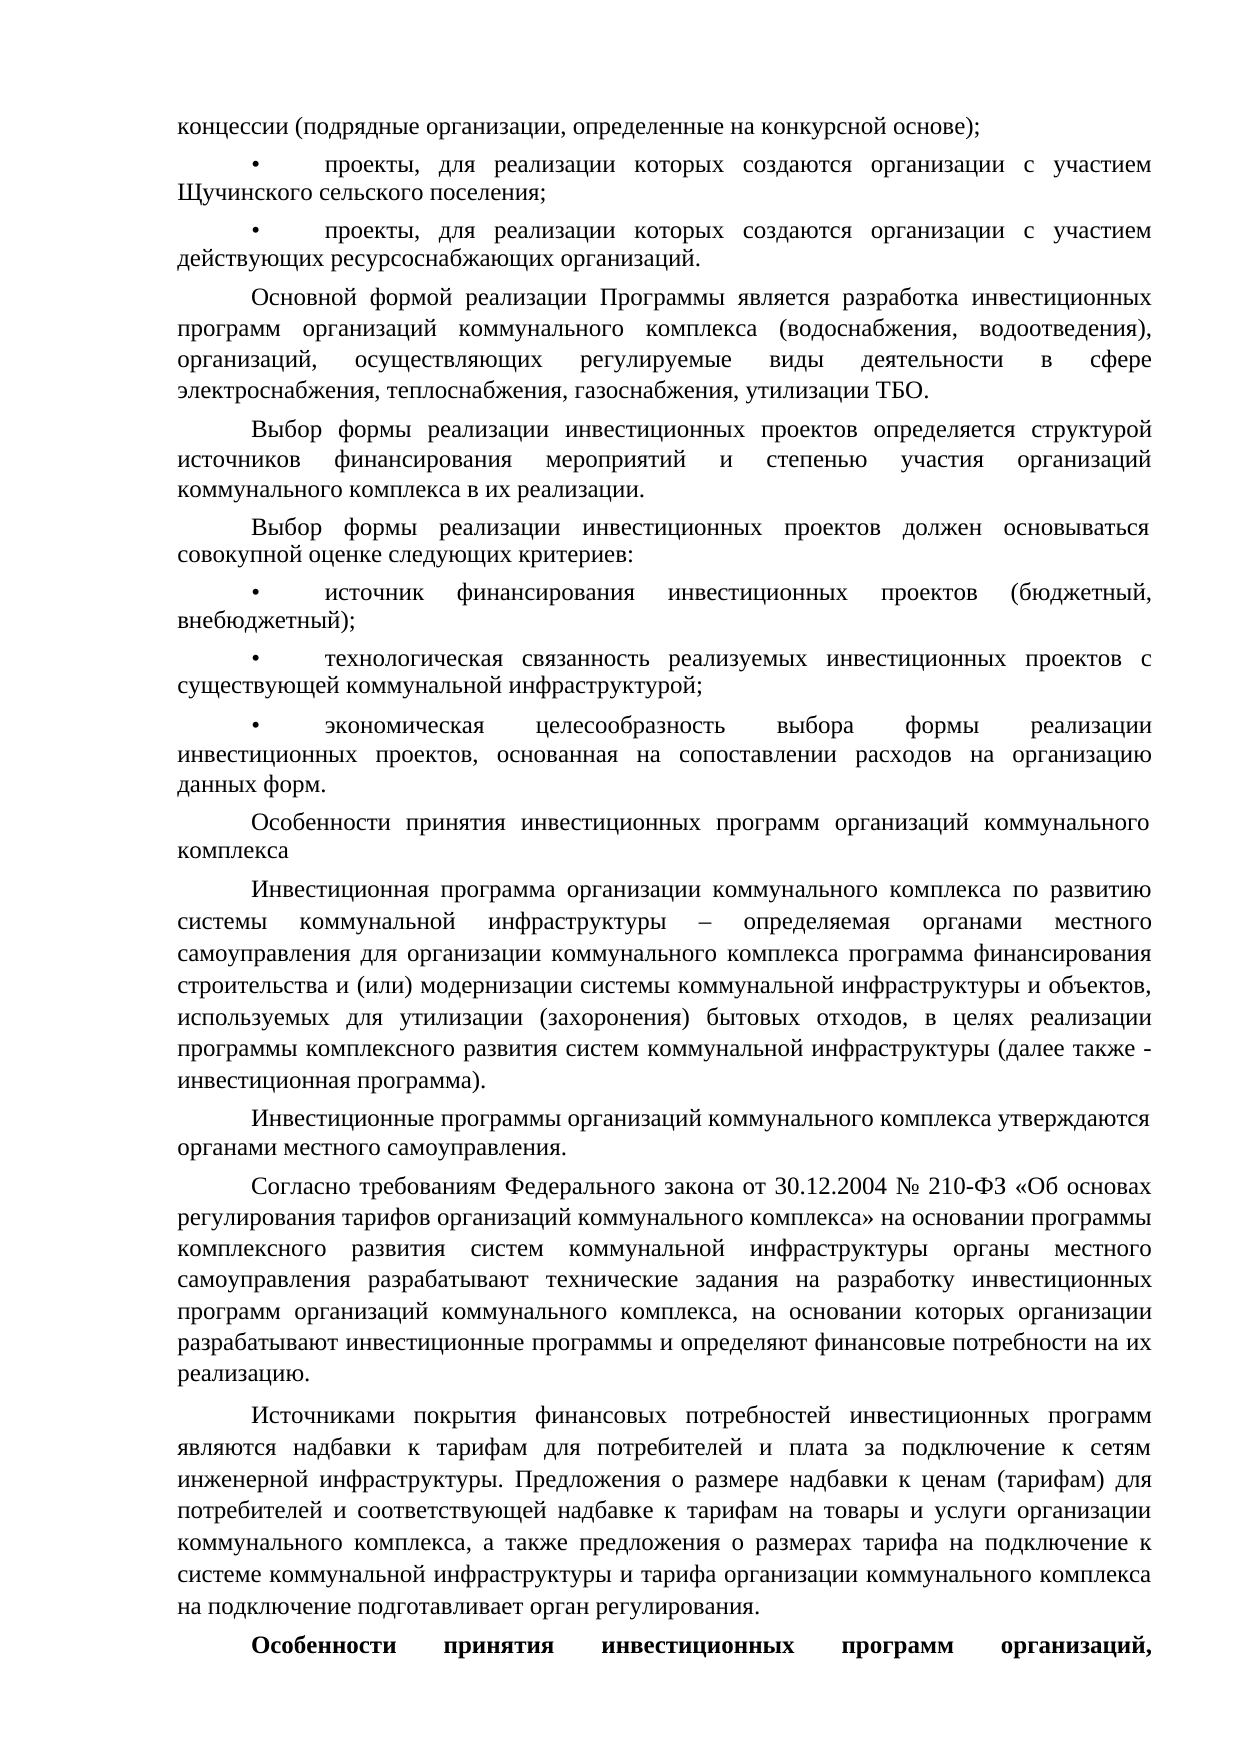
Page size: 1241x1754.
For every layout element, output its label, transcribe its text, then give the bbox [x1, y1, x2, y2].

list технологическая связанность реализуемых инвестиционных проектов с существующей коммунальной инфраструктурой; [177, 644, 1153, 699]
text Источниками покрытия финансовых потребностей инвестиционных программ являются надбавки к тарифам для потребителей и плата за подключение к сетям инженерной инфраструктуры. Предложения о размере надбавки к ценам (тарифам) для потребителей и соответствующей надбавке к тарифам на товары и услуги организации коммунального комплекса, а также предложения о размерах тарифа на подключение к системе коммунальной инфраструктуры и тарифа организации коммунального комплекса на подключение подготавливает орган регулирования. [177, 1400, 1153, 1620]
text Инвестиционная программа организации коммунального комплекса по развитию системы коммунальной инфраструктуры – определяемая органами местного самоуправления для организации коммунального комплекса программа финансирования строительства и (или) модернизации системы коммунальной инфраструктуры и объектов, используемых для утилизации (захоронения) бытовых отходов, в целях реализации программы комплексного развития систем коммунальной инфраструктуры (далее также - инвестиционная программа). [177, 874, 1153, 1094]
text Особенности принятия инвестиционных программ организаций коммунального комплекса [177, 808, 1151, 863]
list проекты, для реализации которых создаются организации с участием действующих ресурсоснабжающих организаций. [177, 216, 1153, 272]
text Основной формой реализации Программы является разработка инвестиционных программ организаций коммунального комплекса (водоснабжения, водоотведения), организаций, осуществляющих регулируемые виды деятельности в сфере электроснабжения, теплоснабжения, газоснабжения, утилизации ТБО. [177, 282, 1153, 404]
list проекты, для реализации которых создаются организации с участием Щучинского сельского поселения; [177, 150, 1153, 206]
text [177, 1632, 1153, 1659]
text Выбор формы реализации инвестиционных проектов должен основываться совокупной оценке следующих критериев: [177, 513, 1151, 568]
text Согласно требованиям Федерального закона от 30.12.2004 № 210-ФЗ «Об основах регулирования тарифов организаций коммунального комплекса» на основании программы комплексного развития систем коммунальной инфраструктуры органы местного самоуправления разрабатывают технические задания на разработку инвестиционных программ организаций коммунального комплекса, на основании которых организации разрабатывают инвестиционные программы и определяют финансовые потребности на их реализацию. [177, 1171, 1153, 1387]
list экономическая целесообразность выбора формы реализации инвестиционных проектов, основанная на сопоставлении расходов на организацию данных форм. [177, 710, 1153, 798]
text Выбор формы реализации инвестиционных проектов определяется структурой источников финансирования мероприятий и степенью участия организаций коммунального комплекса в их реализации. [177, 414, 1153, 503]
text Инвестиционные программы организаций коммунального комплекса утверждаются органами местного самоуправления. [177, 1104, 1151, 1160]
list источник финансирования инвестиционных проектов (бюджетный, внебюджетный); [177, 579, 1153, 634]
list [177, 111, 1153, 140]
